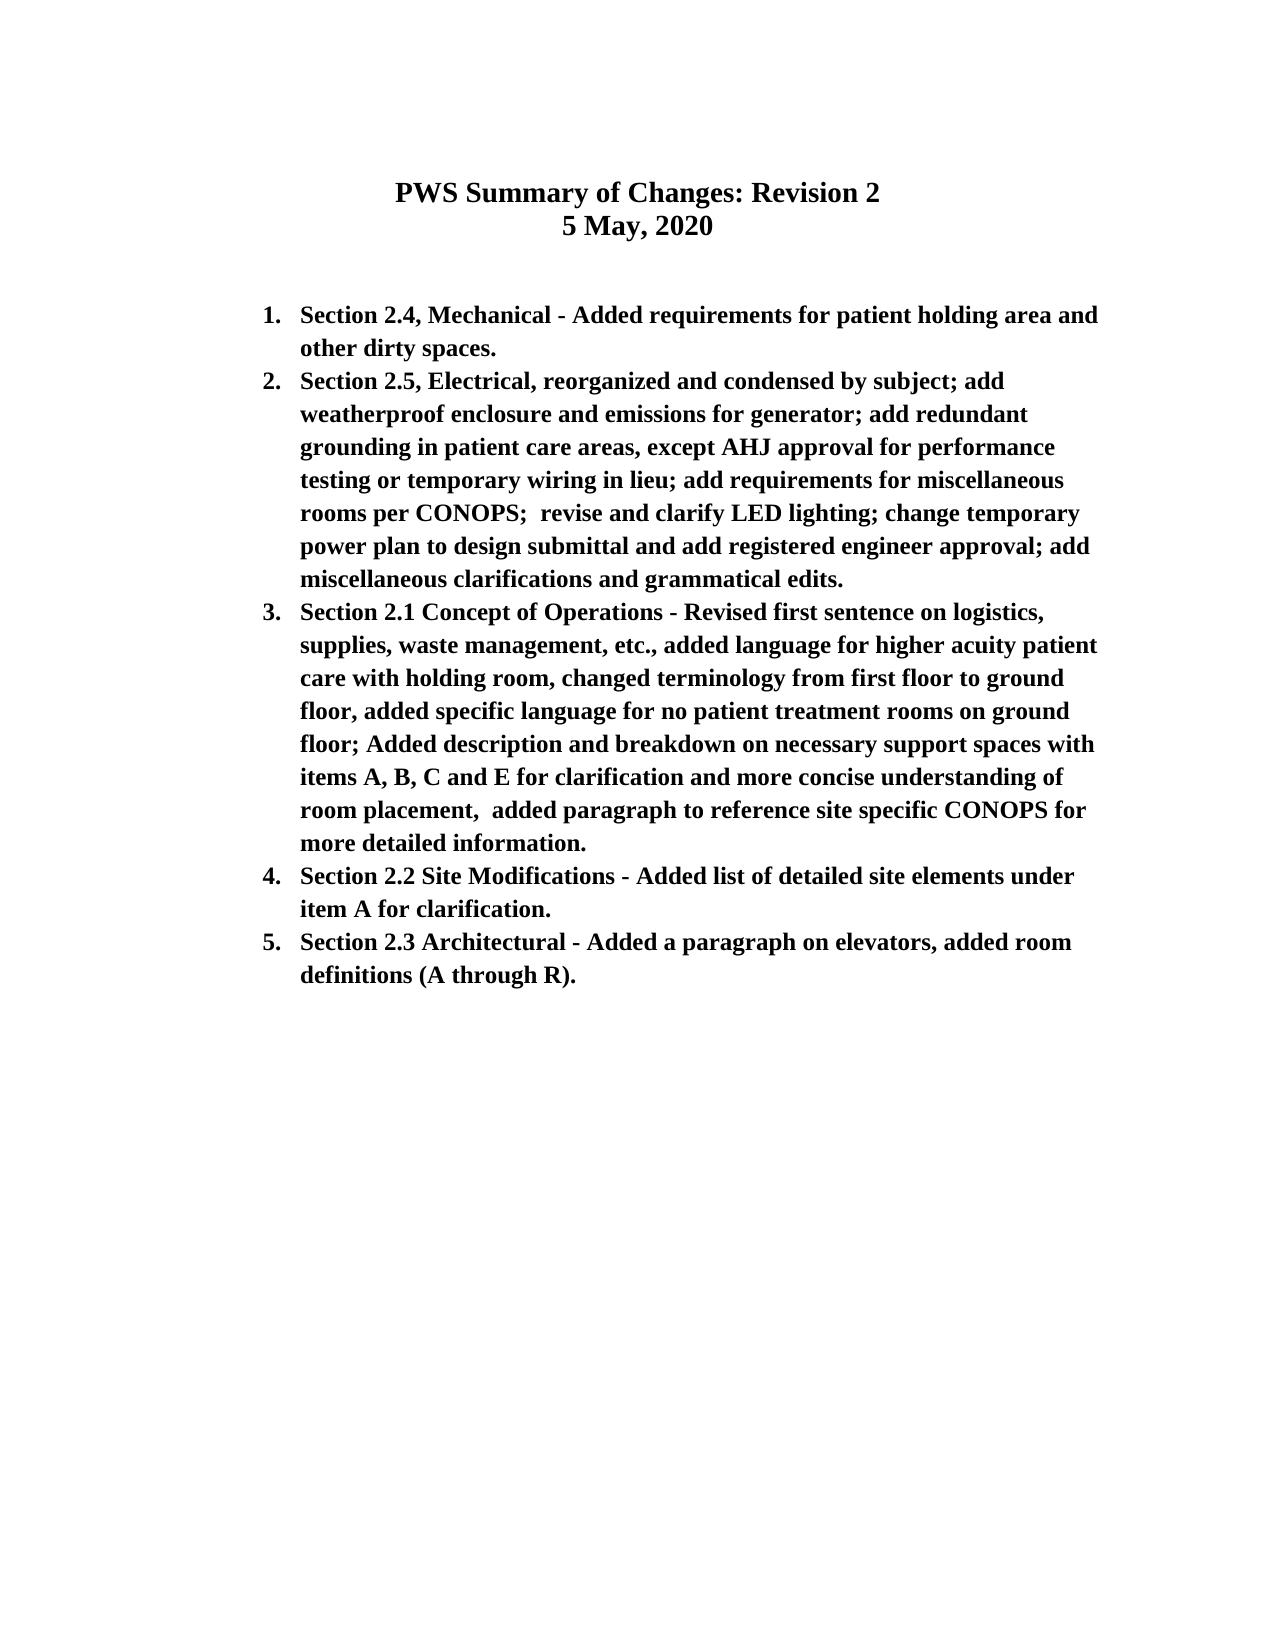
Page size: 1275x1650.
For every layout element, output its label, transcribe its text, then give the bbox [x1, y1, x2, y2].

list Section 2.1 Concept of Operations - Revised first sentence on logistics, supplies, waste management, etc., added language for higher acuity patient care with holding room, changed terminology from first floor to ground floor, added specific language for no patient treatment rooms on ground floor; Added description and breakdown on necessary support spaces with items A, B, C and E for clarification and more concise understanding of room placement, added paragraph to reference site specific CONOPS for more detailed information. [262, 597, 1125, 857]
list Section 2.3 Architectural - Added a paragraph on elevators, added room definitions (A through R). [262, 927, 1125, 989]
list Section 2.5, Electrical, reorganized and condensed by subject; add weatherproof enclosure and emissions for generator; add redundant grounding in patient care areas, except AHJ approval for performance testing or temporary wiring in lieu; add requirements for miscellaneous rooms per CONOPS; revise and clarify LED lighting; change temporary power plan to design submittal and add registered engineer approval; add miscellaneous clarifications and grammatical edits. [262, 366, 1125, 593]
text PWS Summary of Changes: Revision 2 [150, 175, 1125, 208]
text 5 May, 2020 [150, 208, 1125, 242]
list Section 2.2 Site Modifications - Added list of detailed site elements under item A for clarification. [262, 861, 1125, 923]
list Section 2.4, Mechanical - Added requirements for patient holding area and other dirty spaces. [262, 300, 1125, 362]
